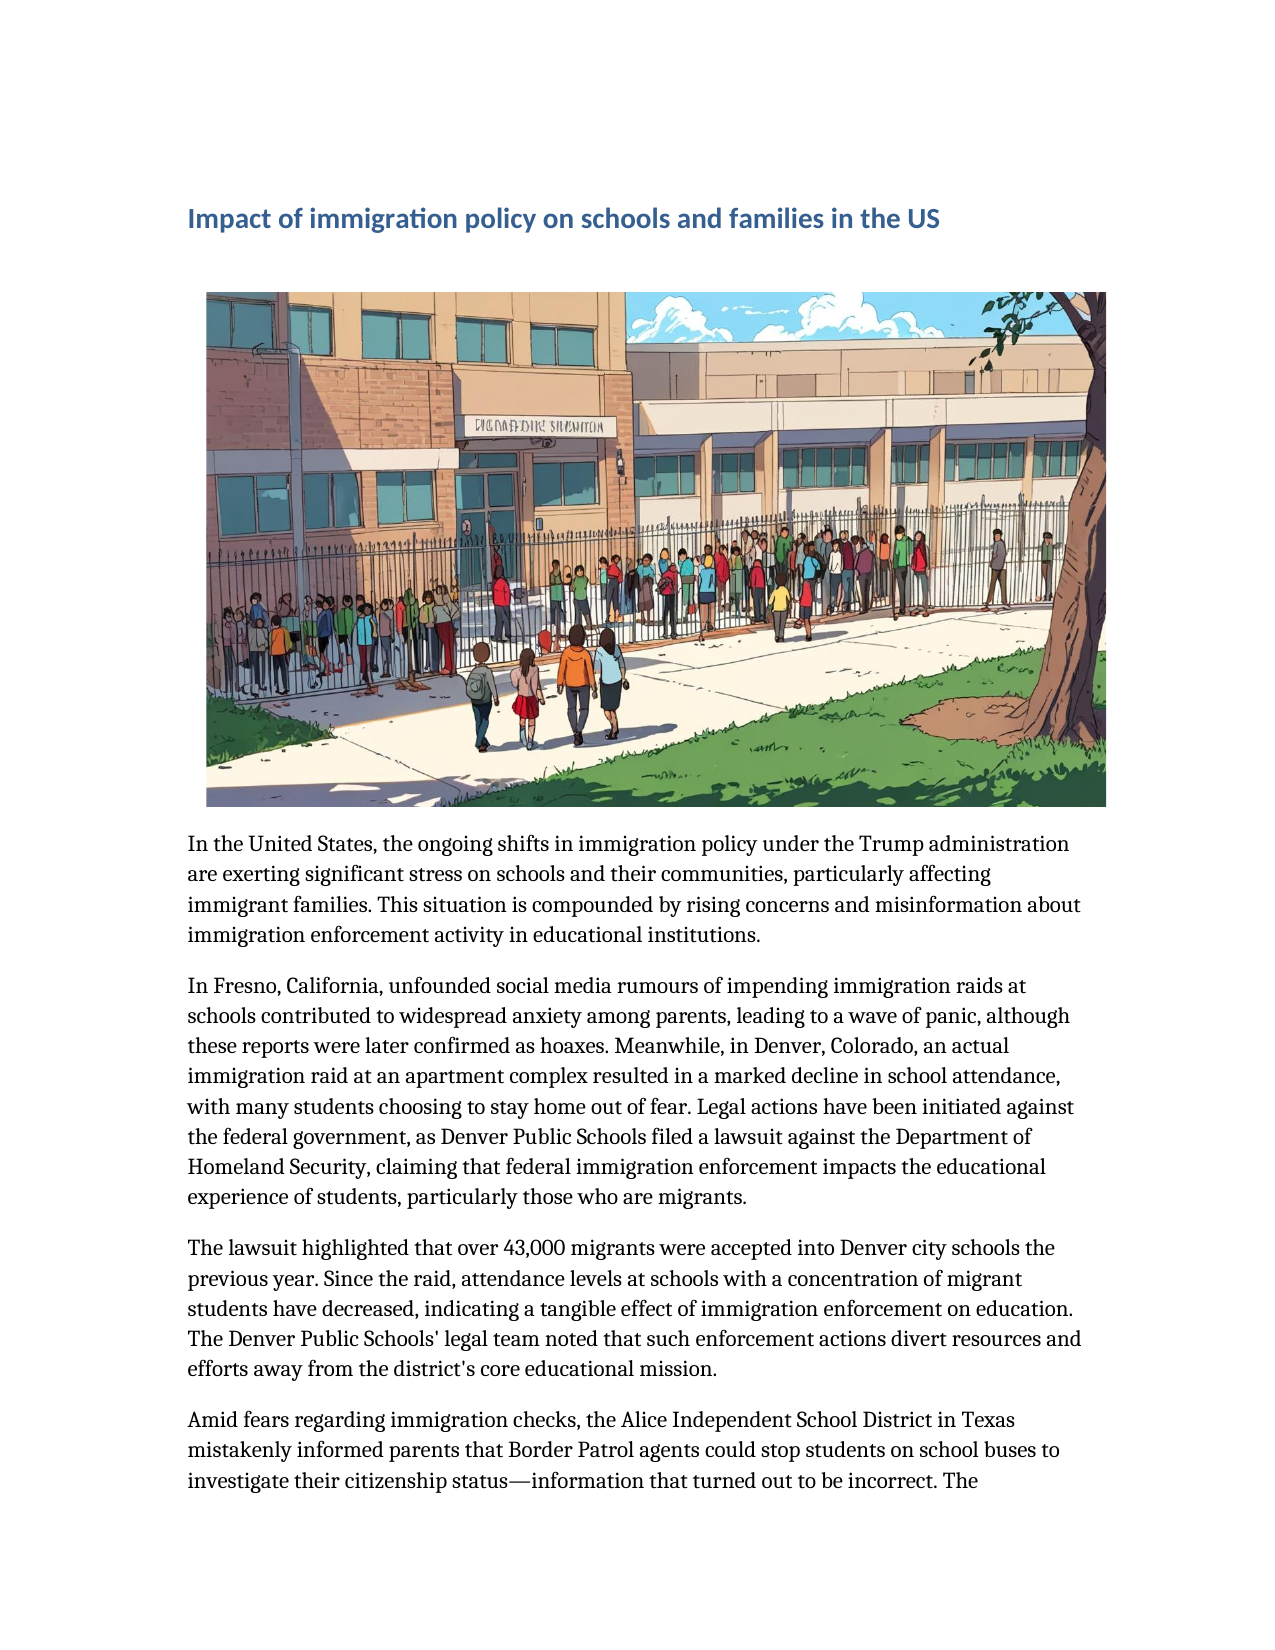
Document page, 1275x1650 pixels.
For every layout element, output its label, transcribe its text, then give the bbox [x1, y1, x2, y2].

text In the United States, the ongoing shifts in immigration policy under the Trump administration are exerting significant stress on schools and their communities, particularly affecting immigrant families. This situation is compounded by rising concerns and misinformation about immigration enforcement activity in educational institutions. [187, 831, 1087, 948]
picture [206, 292, 1107, 807]
text In Fresno, California, unfounded social media rumours of impending immigration raids at schools contributed to widespread anxiety among parents, leading to a wave of panic, although these reports were later confirmed as hoaxes. Meanwhile, in Denver, Colorado, an actual immigration raid at an apartment complex resulted in a marked decline in school attendance, with many students choosing to stay home out of fear. Legal actions have been initiated against the federal government, as Denver Public Schools filed a lawsuit against the Department of Homeland Security, claiming that federal immigration enforcement impacts the educational experience of students, particularly those who are migrants. [187, 973, 1087, 1210]
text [187, 1407, 1087, 1494]
subtitle Impact of immigration policy on schools and families in the US [187, 200, 1087, 236]
text The lawsuit highlighted that over 43,000 migrants were accepted into Denver city schools the previous year. Since the raid, attendance levels at schools with a concentration of migrant students have decreased, indicating a tangible effect of immigration enforcement on education. The Denver Public Schools' legal team noted that such enforcement actions divert resources and efforts away from the district's core educational mission. [187, 1235, 1087, 1382]
